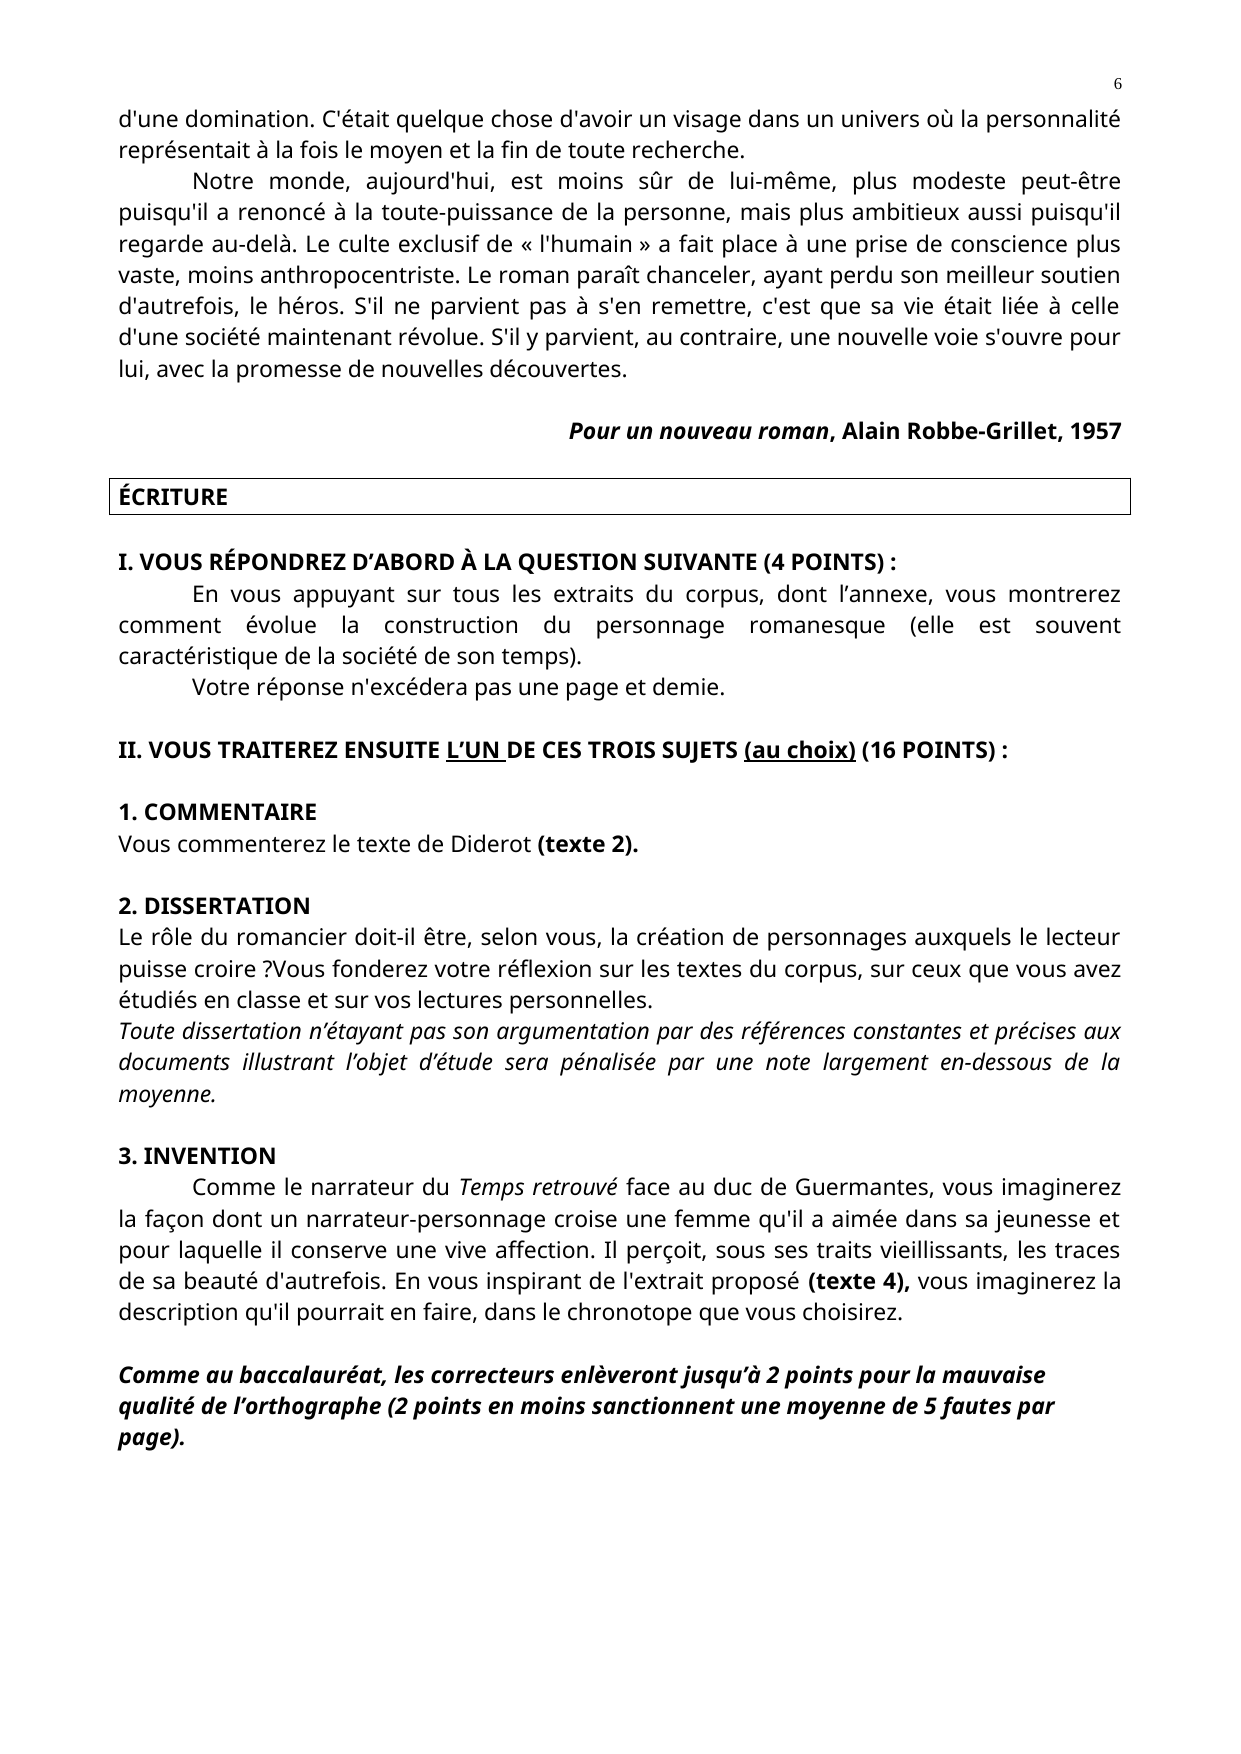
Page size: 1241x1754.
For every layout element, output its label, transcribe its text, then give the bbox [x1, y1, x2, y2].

text Toute dissertation n’étayant pas son argumentation par des références constantes et précises aux documents illustrant l’objet d’étude sera pénalisée par une note largement en-dessous de la moyenne. [118, 1015, 1122, 1109]
text II. VOUS TRAITEREZ ENSUITE L’UN DE CES TROIS SUJETS (au choix) (16 POINTS) : [118, 734, 1122, 765]
text Comme le narrateur du Temps retrouvé face au duc de Guermantes, vous imaginerez la façon dont un narrateur-personnage croise une femme qu'il a aimée dans sa jeunesse et pour laquelle il conserve une vive affection. Il perçoit, sous ses traits vieillissants, les traces de sa beauté d'autrefois. En vous inspirant de l'extrait proposé (texte 4), vous imaginerez la description qu'il pourrait en faire, dans le chronotope que vous choisirez. [118, 1171, 1122, 1328]
text Le rôle du romancier doit-il être, selon vous, la création de personnages auxquels le lecteur puisse croire ? Vous fonderez votre réflexion sur les textes du corpus, sur ceux que vous avez étudiés en classe et sur vos lectures personnelles. [118, 921, 1122, 1015]
text Notre monde, aujourd'hui, est moins sûr de lui-même, plus modeste peut-être puisqu'il a renoncé à la toute-puissance de la personne, mais plus ambitieux aussi puisqu'il regarde au-delà. Le culte exclusif de « l'humain » a fait place à une prise de conscience plus vaste, moins anthropocentriste. Le roman paraît chanceler, ayant perdu son meilleur soutien d'autrefois, le héros. S'il ne parvient pas à s'en remettre, c'est que sa vie était liée à celle d'une société maintenant révolue. S'il y parvient, au contraire, une nouvelle voie s'ouvre pour lui, avec la promesse de nouvelles découvertes. [118, 165, 1122, 384]
text Vous commenterez le texte de Diderot (texte 2). [118, 828, 1122, 859]
text 1. COMMENTAIRE [118, 796, 1122, 828]
text Votre réponse n'excédera pas une page et demie. [118, 671, 1122, 703]
text Comme au baccalauréat, les correcteurs enlèveront jusqu’à 2 points pour la mauvaise qualité de l’orthographe (2 points en moins sanctionnent une moyenne de 5 fautes par page). [118, 1359, 1122, 1453]
text ÉCRITURE [110, 479, 1130, 514]
text 3. INVENTION [118, 1140, 1122, 1171]
text I. VOUS RÉPONDREZ D’ABORD À LA QUESTION SUIVANTE (4 POINTS) : [118, 546, 1122, 578]
text Pour un nouveau roman, Alain Robbe-Grillet, 1957 [118, 415, 1122, 446]
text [118, 103, 1122, 165]
text 2. DISSERTATION [118, 890, 1122, 921]
text En vous appuyant sur tous les extraits du corpus, dont l’annexe, vous montrerez comment évolue la construction du personnage romanesque (elle est souvent caractéristique de la société de son temps). [118, 578, 1122, 671]
